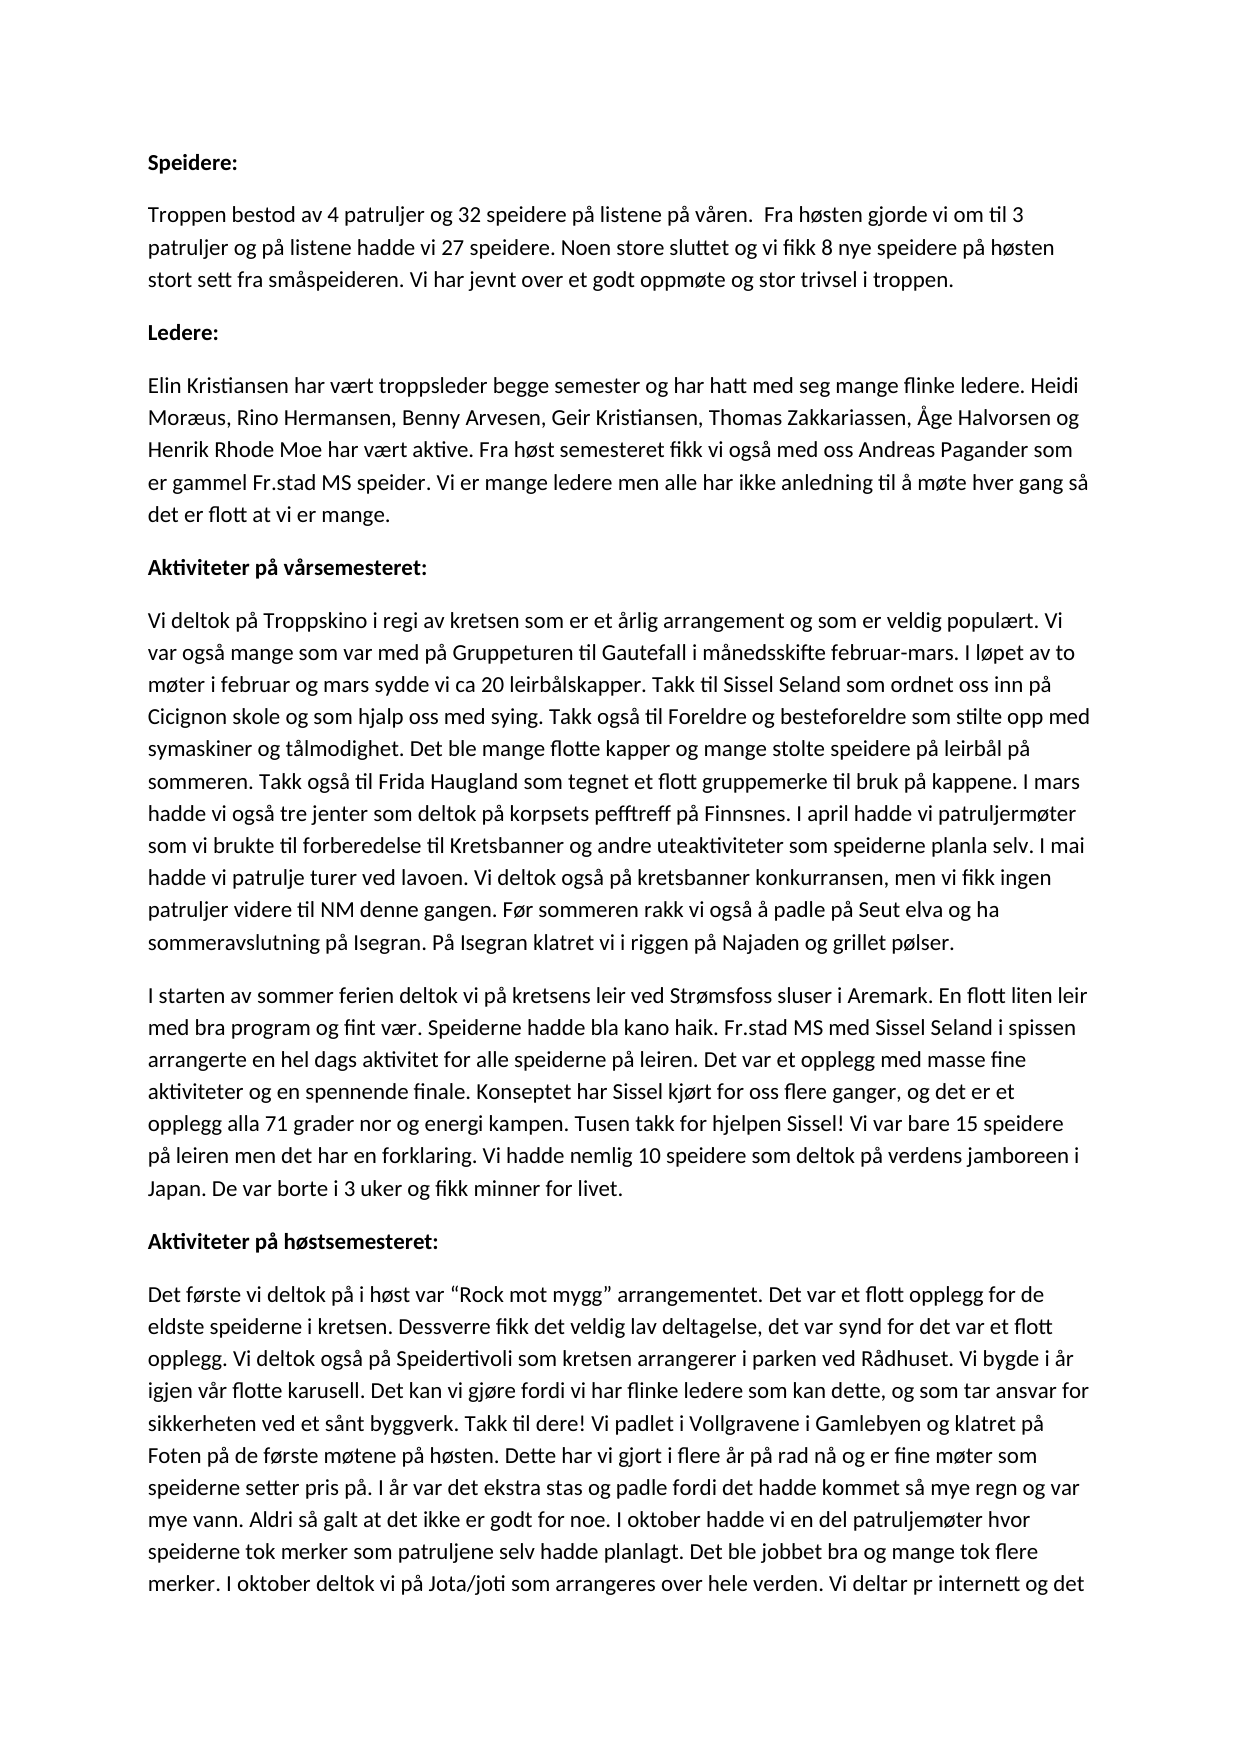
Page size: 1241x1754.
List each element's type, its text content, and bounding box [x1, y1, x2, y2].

text Elin Kristiansen har vært troppsleder begge semester og har hatt med seg mange flinke ledere. Heidi Moræus, Rino Hermansen, Benny Arvesen, Geir Kristiansen, Thomas Zakkariassen, Åge Halvorsen og Henrik Rhode Moe har vært aktive. Fra høst semesteret fikk vi også med oss Andreas Pagander som er gammel Fr.stad MS speider. Vi er mange ledere men alle har ikke anledning til å møte hver gang så det er flott at vi er mange. [148, 371, 1093, 528]
text Troppen bestod av 4 patruljer og 32 speidere på listene på våren. Fra høsten gjorde vi om til 3 patruljer og på listene hadde vi 27 speidere. Noen store sluttet og vi fikk 8 nye speidere på høsten stort sett fra småspeideren. Vi har jevnt over et godt oppmøte og stor trivsel i troppen. [148, 201, 1093, 293]
text I starten av sommer ferien deltok vi på kretsens leir ved Strømsfoss sluser i Aremark. En flott liten leir med bra program og fint vær. Speiderne hadde bla kano haik. Fr.stad MS med Sissel Seland i spissen arrangerte en hel dags aktivitet for alle speiderne på leiren. Det var et opplegg med masse fine aktiviteter og en spennende finale. Konseptet har Sissel kjørt for oss flere ganger, og det er et opplegg alla 71 grader nor og energi kampen. Tusen takk for hjelpen Sissel! Vi var bare 15 speidere på leiren men det har en forklaring. Vi hadde nemlig 10 speidere som deltok på verdens jamboreen i Japan. De var borte i 3 uker og fikk minner for livet. [148, 981, 1093, 1202]
text Aktiviteter på høstsemesteret: [148, 1227, 1093, 1255]
text Vi deltok på Troppskino i regi av kretsen som er et årlig arrangement og som er veldig populært. Vi var også mange som var med på Gruppeturen til Gautefall i månedsskifte februar-mars. I løpet av to møter i februar og mars sydde vi ca 20 leirbålskapper. Takk til Sissel Seland som ordnet oss inn på Cicignon skole og som hjalp oss med sying. Takk også til Foreldre og besteforeldre som stilte opp med symaskiner og tålmodighet. Det ble mange flotte kapper og mange stolte speidere på leirbål på sommeren. Takk også til Frida Haugland som tegnet et flott gruppemerke til bruk på kappene. I mars hadde vi også tre jenter som deltok på korpsets pefftreff på Finnsnes. I april hadde vi patruljermøter som vi brukte til forberedelse til Kretsbanner og andre uteaktiviteter som speiderne planla selv. I mai hadde vi patrulje turer ved lavoen. Vi deltok også på kretsbanner konkurransen, men vi fikk ingen patruljer videre til NM denne gangen. Før sommeren rakk vi også å padle på Seut elva og ha sommeravslutning på Isegran. På Isegran klatret vi i riggen på Najaden og grillet pølser. [148, 606, 1093, 956]
text Ledere: [148, 318, 1093, 346]
text Aktiviteter på vårsemesteret: [148, 553, 1093, 581]
text Speidere: [148, 148, 1093, 176]
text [148, 1280, 1093, 1598]
